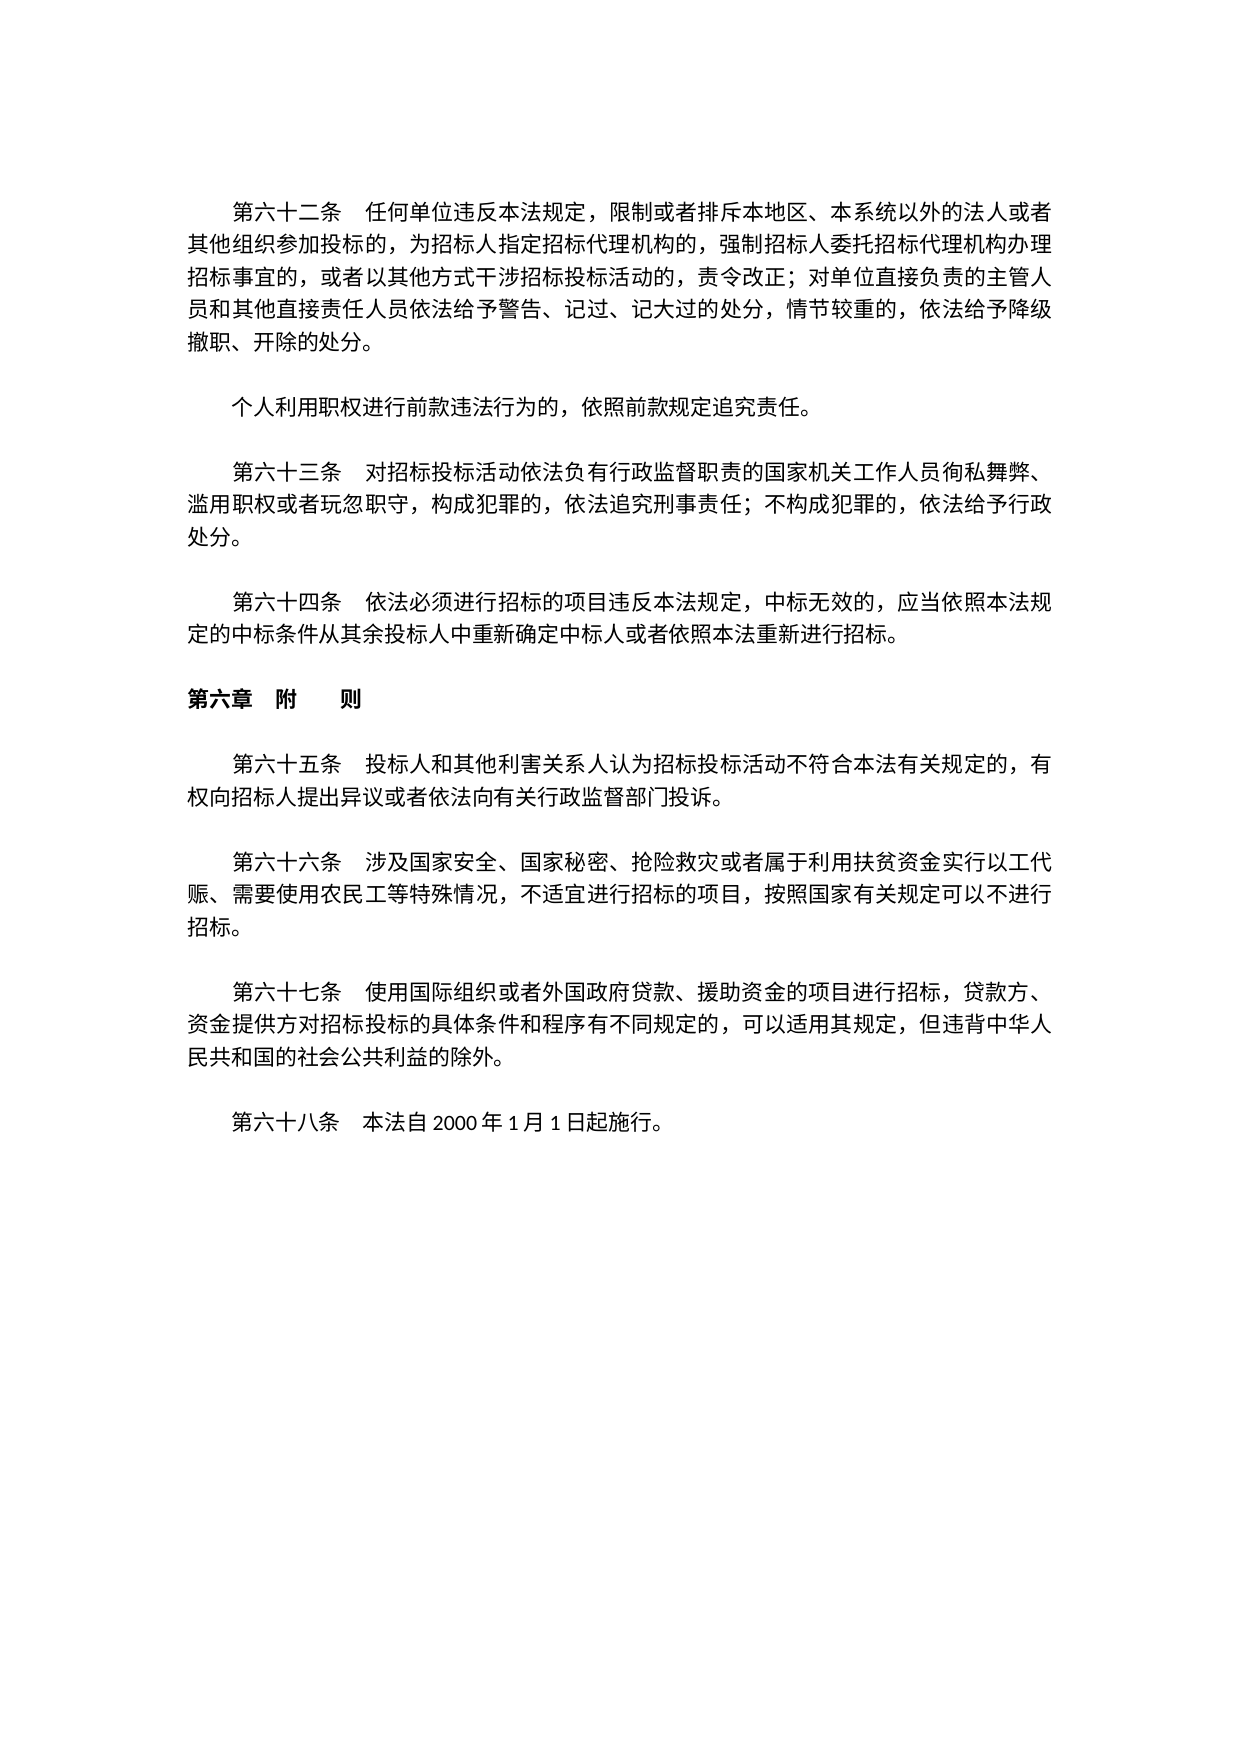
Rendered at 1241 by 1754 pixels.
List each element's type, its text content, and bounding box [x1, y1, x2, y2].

text 个人利用职权进行前款违法行为的，依照前款规定追究责任。 [187, 389, 1053, 422]
text 第六十五条 投标人和其他利害关系人认为招标投标活动不符合本法有关规定的，有权向招标人提出异议或者依法向有关行政监督部门投诉。 [187, 747, 1053, 812]
text 第六十四条 依法必须进行招标的项目违反本法规定，中标无效的，应当依照本法规定的中标条件从其余投标人中重新确定中标人或者依照本法重新进行招标。 [187, 584, 1053, 649]
text 第六十八条 本法自2000年1月1日起施行。 [187, 1104, 1053, 1137]
text 第六十三条 对招标投标活动依法负有行政监督职责的国家机关工作人员徇私舞弊、滥用职权或者玩忽职守，构成犯罪的，依法追究刑事责任；不构成犯罪的，依法给予行政处分。 [187, 454, 1053, 552]
text 第六章 附 则 [187, 682, 1053, 714]
text 第六十二条 任何单位违反本法规定，限制或者排斥本地区、本系统以外的法人或者其他组织参加投标的，为招标人指定招标代理机构的，强制招标人委托招标代理机构办理招标事宜的，或者以其他方式干涉招标投标活动的，责令改正；对单位直接负责的主管人员和其他直接责任人员依法给予警告、记过、记大过的处分，情节较重的，依法给予降级、撤职、开除的处分。 [187, 194, 1053, 357]
text 第六十六条 涉及国家安全、国家秘密、抢险救灾或者属于利用扶贫资金实行以工代赈、需要使用农民工等特殊情况，不适宜进行招标的项目，按照国家有关规定可以不进行招标。 [187, 844, 1053, 942]
text 第六十七条 使用国际组织或者外国政府贷款、援助资金的项目进行招标，贷款方、资金提供方对招标投标的具体条件和程序有不同规定的，可以适用其规定，但违背中华人民共和国的社会公共利益的除外。 [187, 974, 1053, 1072]
